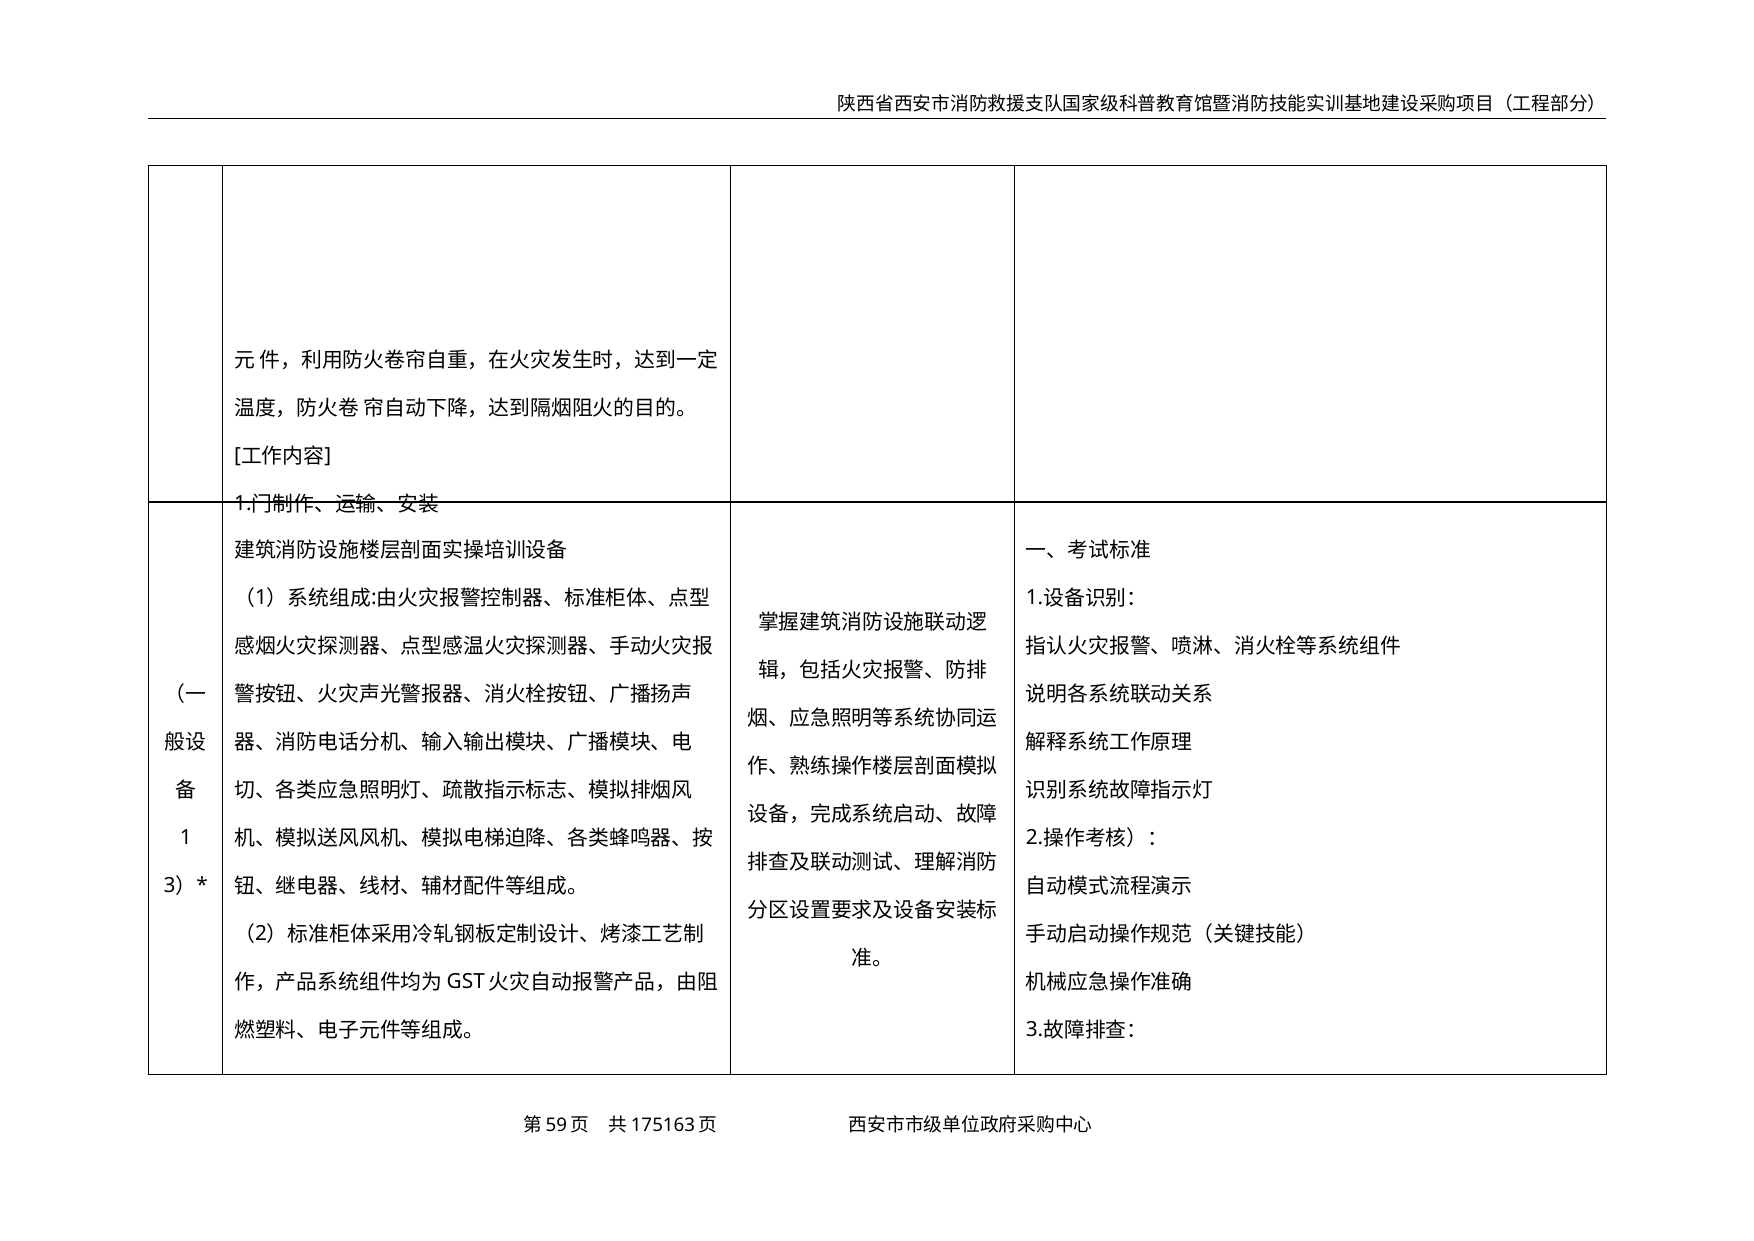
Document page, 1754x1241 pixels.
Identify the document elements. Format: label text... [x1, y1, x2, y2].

table_cell （一般设备13）* [149, 503, 222, 1074]
table_cell 一、考试标准 1.设备识别： 指认火灾报警、喷淋、消火栓等系统组件 说明各系统联动关系 解释系统工作原理 识别系统故障指示灯 2.操作考核）： 自动模式流程演示 手动启动操作规范（关键技能） 机械应急操作准确 3.故障排查： 模拟故障诊断 应急处理措施 4.维护检查： 日常检查项目列举 定期检测要点说明 二、关键注意事项 1.操作顺序： 自动模式必须先设控制器为"自动允许" 复位时应先现场复位，再控制器复位 2.技术参数： 联动响应时间≤3秒 设备动作反馈信号正常 各子系统协调一致 3.考试重点： 手动操作为关键技能 [1015, 503, 1606, 1074]
table_cell 掌握建筑消防设施联动逻辑，包括火灾报警、防排烟、应急照明等系统协同运作、熟练操作楼层剖面模拟设备，完成系统启动、故障排查及联动测试、理解消防分区设置要求及设备安装标准。 [731, 503, 1014, 1074]
table_cell 建筑消防设施楼层剖面实操培训设备 （1）系统组成:由火灾报警控制器、标准柜体、点型感烟火灾探测器、点型感温火灾探测器、手动火灾报警按钮、火灾声光警报器、消火栓按钮、广播扬声器、消防电话分机、输入输出模块、广播模块、电切、各类应急照明灯、疏散指示标志、模拟排烟风机、模拟送风风机、模拟电梯迫降、各类蜂鸣器、按钮、继电器、线材、辅材配件等组成。 （2）标准柜体采用冷轧钢板定制设计、烤漆工艺制作，产品系统组件均为GST火灾自动报警产品，由阻燃塑料、电子元件等组成。 （3）可实现建筑消防设施火灾自动报警设施直观化教学与考核，各类火灾探测器与火灾报警控制器火警、故障、屏蔽等信号传输，模拟实现常闭式防火门、消防电梯迫降、防排烟系统、室内消火栓系统、电切系统、应急照明与疏散指示系统、防火阀执行机构、实现建筑消防设施联动控制、操作、复位等功能。实现火灾自动报警、联动控制建筑物防排烟系统、电梯迫降、应急照明疏散指示、电切、防烟楼梯间模拟演示功能，立体化教学模式。 （4）尺寸、说明:使用冷轧钢板定制加工，尺寸满足教学使用。 [223, 503, 730, 1074]
